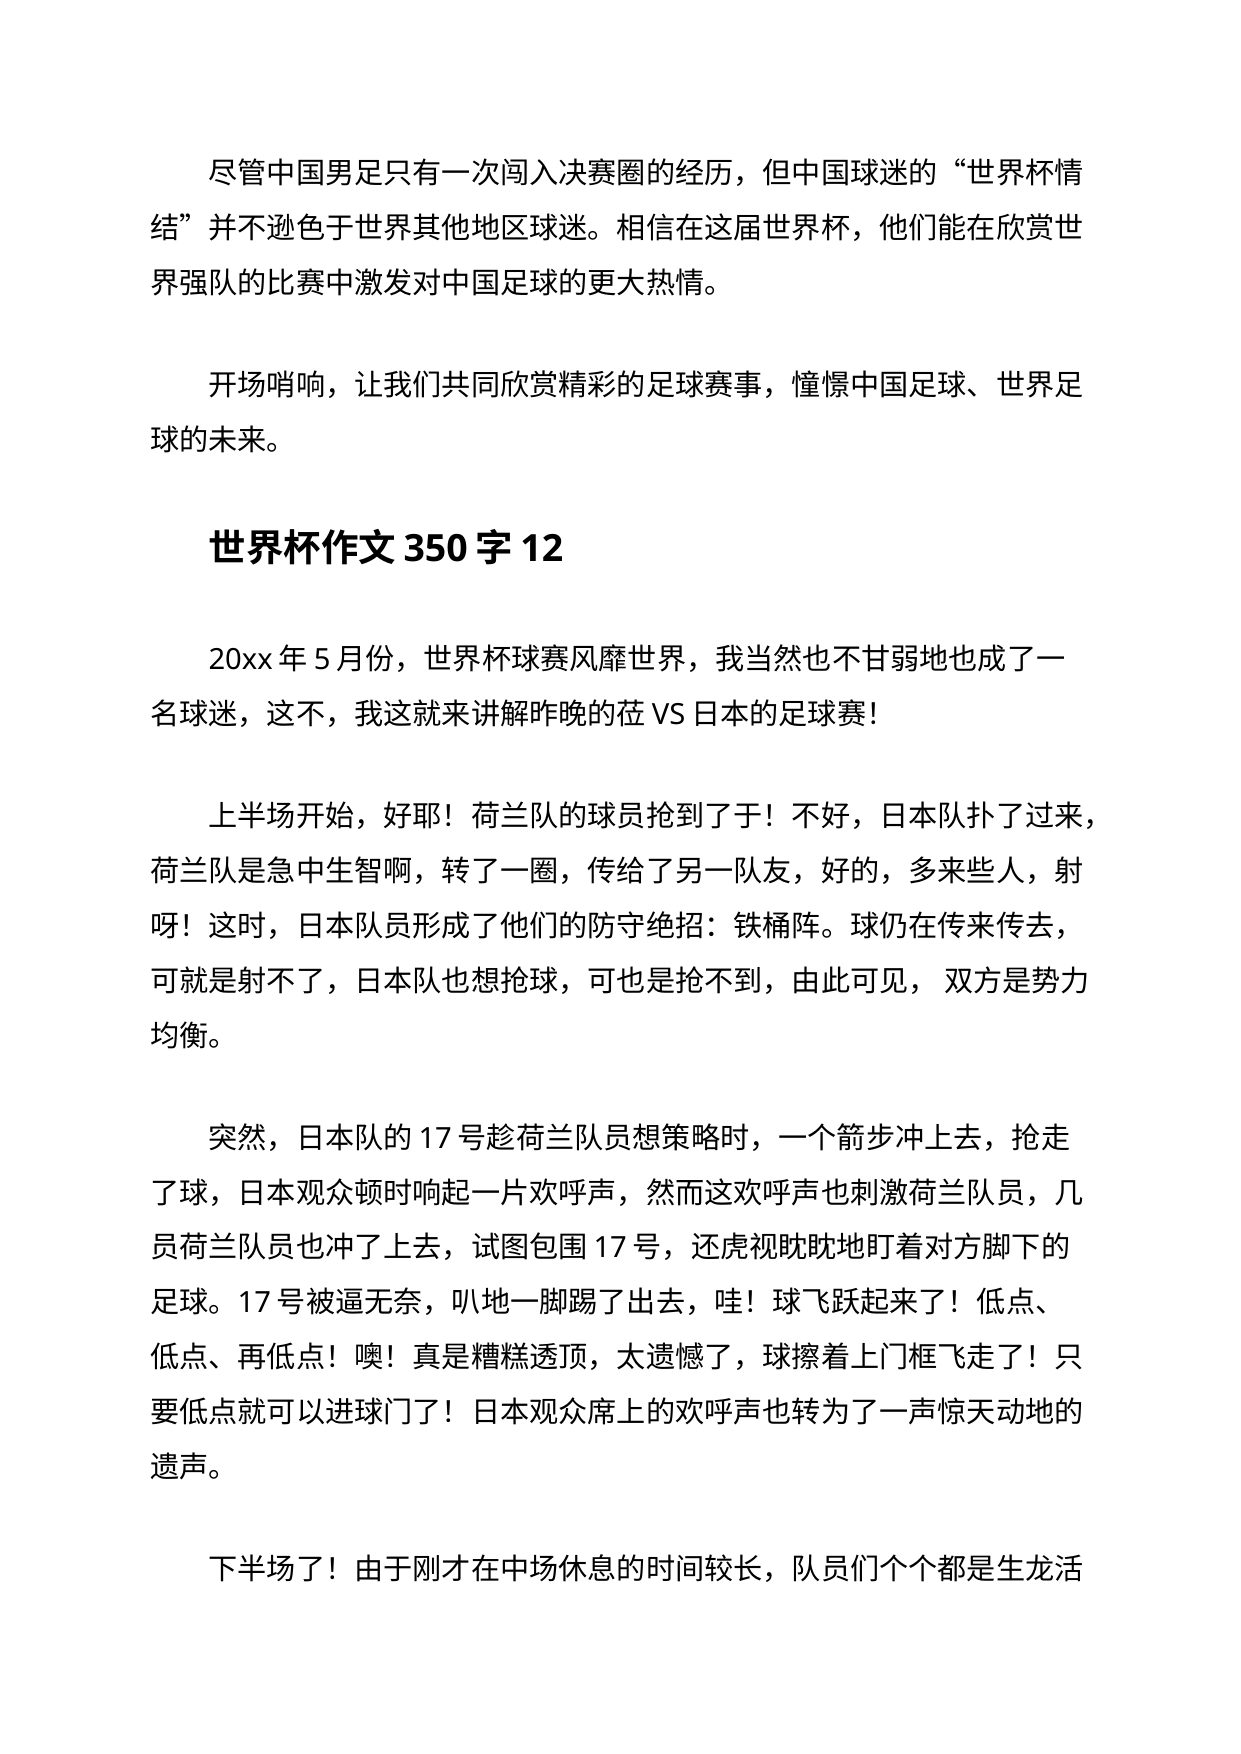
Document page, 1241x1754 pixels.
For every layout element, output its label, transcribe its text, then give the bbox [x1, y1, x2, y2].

text 20xx年5月份，世界杯球赛风靡世界，我当然也不甘弱地也成了一名球迷，这不，我这就来讲解昨晚的莅VS日本的足球赛！ [150, 636, 1090, 733]
text 上半场开始，好耶！荷兰队的球员抢到了于！不好，日本队扑了过来，荷兰队是急中生智啊，转了一圈，传给了另一队友，好的，多来些人，射呀！这时，日本队员形成了他们的防守绝招：铁桶阵。球仍在传来传去，可就是射不了，日本队也想抢球，可也是抢不到，由此可见， 双方是势力均衡。 [150, 793, 1090, 1055]
text 开场哨响，让我们共同欣赏精彩的足球赛事，憧憬中国足球、世界足球的未来。 [150, 362, 1090, 459]
text 尽管中国男足只有一次闯入决赛圈的经历，但中国球迷的“世界杯情结”并不逊色于世界其他地区球迷。相信在这届世界杯，他们能在欣赏世界强队的比赛中激发对中国足球的更大热情。 [150, 150, 1090, 302]
text 世界杯作文350字12 [150, 518, 1090, 573]
text 突然，日本队的17号趁荷兰队员想策略时，一个箭步冲上去，抢走了球，日本观众顿时响起一片欢呼声，然而这欢呼声也刺激荷兰队员，几员荷兰队员也冲了上去，试图包围17号，还虎视眈眈地盯着对方脚下的足球。17号被逼无奈，叭地一脚踢了出去，哇！球飞跃起来了！低点、低点、再低点！噢！真是糟糕透顶，太遗憾了，球擦着上门框飞走了！只要低点就可以进球门了！日本观众席上的欢呼声也转为了一声惊天动地的遗声。 [150, 1114, 1090, 1486]
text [150, 1546, 1090, 1588]
